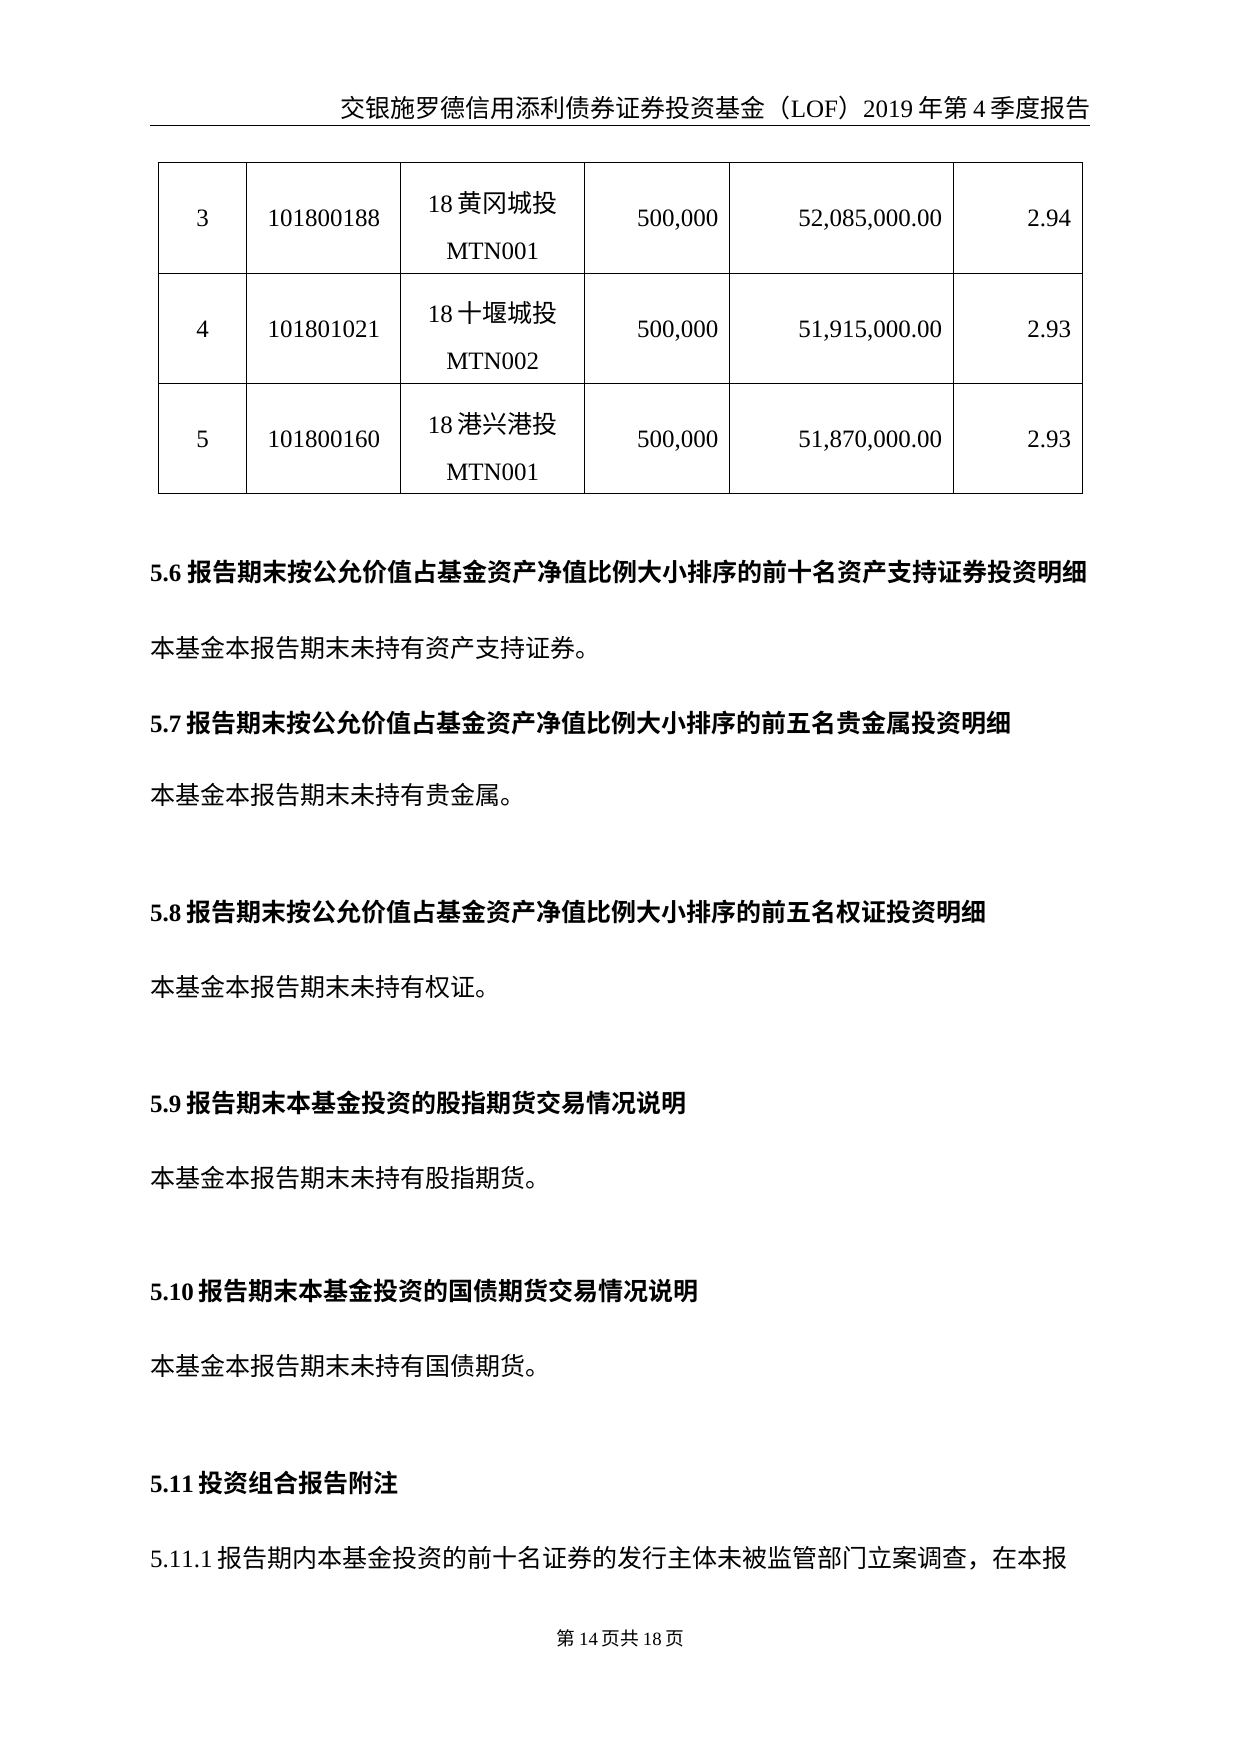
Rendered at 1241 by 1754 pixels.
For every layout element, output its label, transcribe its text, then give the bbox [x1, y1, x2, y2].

table_cell 500,000 [585, 163, 729, 272]
table_cell 3 [159, 163, 246, 272]
text 5.11投资组合报告附注 [150, 1449, 1090, 1514]
text 本基金本报告期末未持有股指期货。 [150, 1144, 1090, 1209]
text 5.6 报告期末按公允价值占基金资产净值比例大小排序的前十名资产支持证券投资明细 [150, 538, 1090, 603]
table_cell 500,000 [585, 384, 729, 493]
table_cell 18港兴港投MTN001 [401, 384, 584, 493]
table_cell 101800188 [247, 163, 400, 272]
text 本基金本报告期末未持有国债期货。 [150, 1332, 1090, 1397]
table_cell 101800160 [247, 384, 400, 493]
table_cell 51,870,000.00 [730, 384, 953, 493]
text 本基金本报告期末未持有资产支持证券。 [150, 614, 1090, 679]
table_cell 52,085,000.00 [730, 163, 953, 272]
text 本基金本报告期末未持有权证。 [150, 953, 1090, 1018]
text 5.7报告期末按公允价值占基金资产净值比例大小排序的前五名贵金属投资明细 [150, 689, 1090, 754]
table_cell 51,915,000.00 [730, 274, 953, 383]
table_cell 18黄冈城投MTN001 [401, 163, 584, 272]
table_cell 101801021 [247, 274, 400, 383]
text 5.8报告期末按公允价值占基金资产净值比例大小排序的前五名权证投资明细 [150, 878, 1090, 943]
text 5.9报告期末本基金投资的股指期货交易情况说明 [150, 1069, 1090, 1134]
text 本基金本报告期末未持有贵金属。 [150, 761, 1090, 826]
table_cell 2.94 [954, 163, 1082, 272]
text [150, 1524, 1090, 1589]
table_cell 5 [159, 384, 246, 493]
table_cell 2.93 [954, 274, 1082, 383]
table_cell 500,000 [585, 274, 729, 383]
text 5.10报告期末本基金投资的国债期货交易情况说明 [150, 1257, 1090, 1322]
table_cell 2.93 [954, 384, 1082, 493]
table_cell 4 [159, 274, 246, 383]
table_cell 18十堰城投MTN002 [401, 274, 584, 383]
